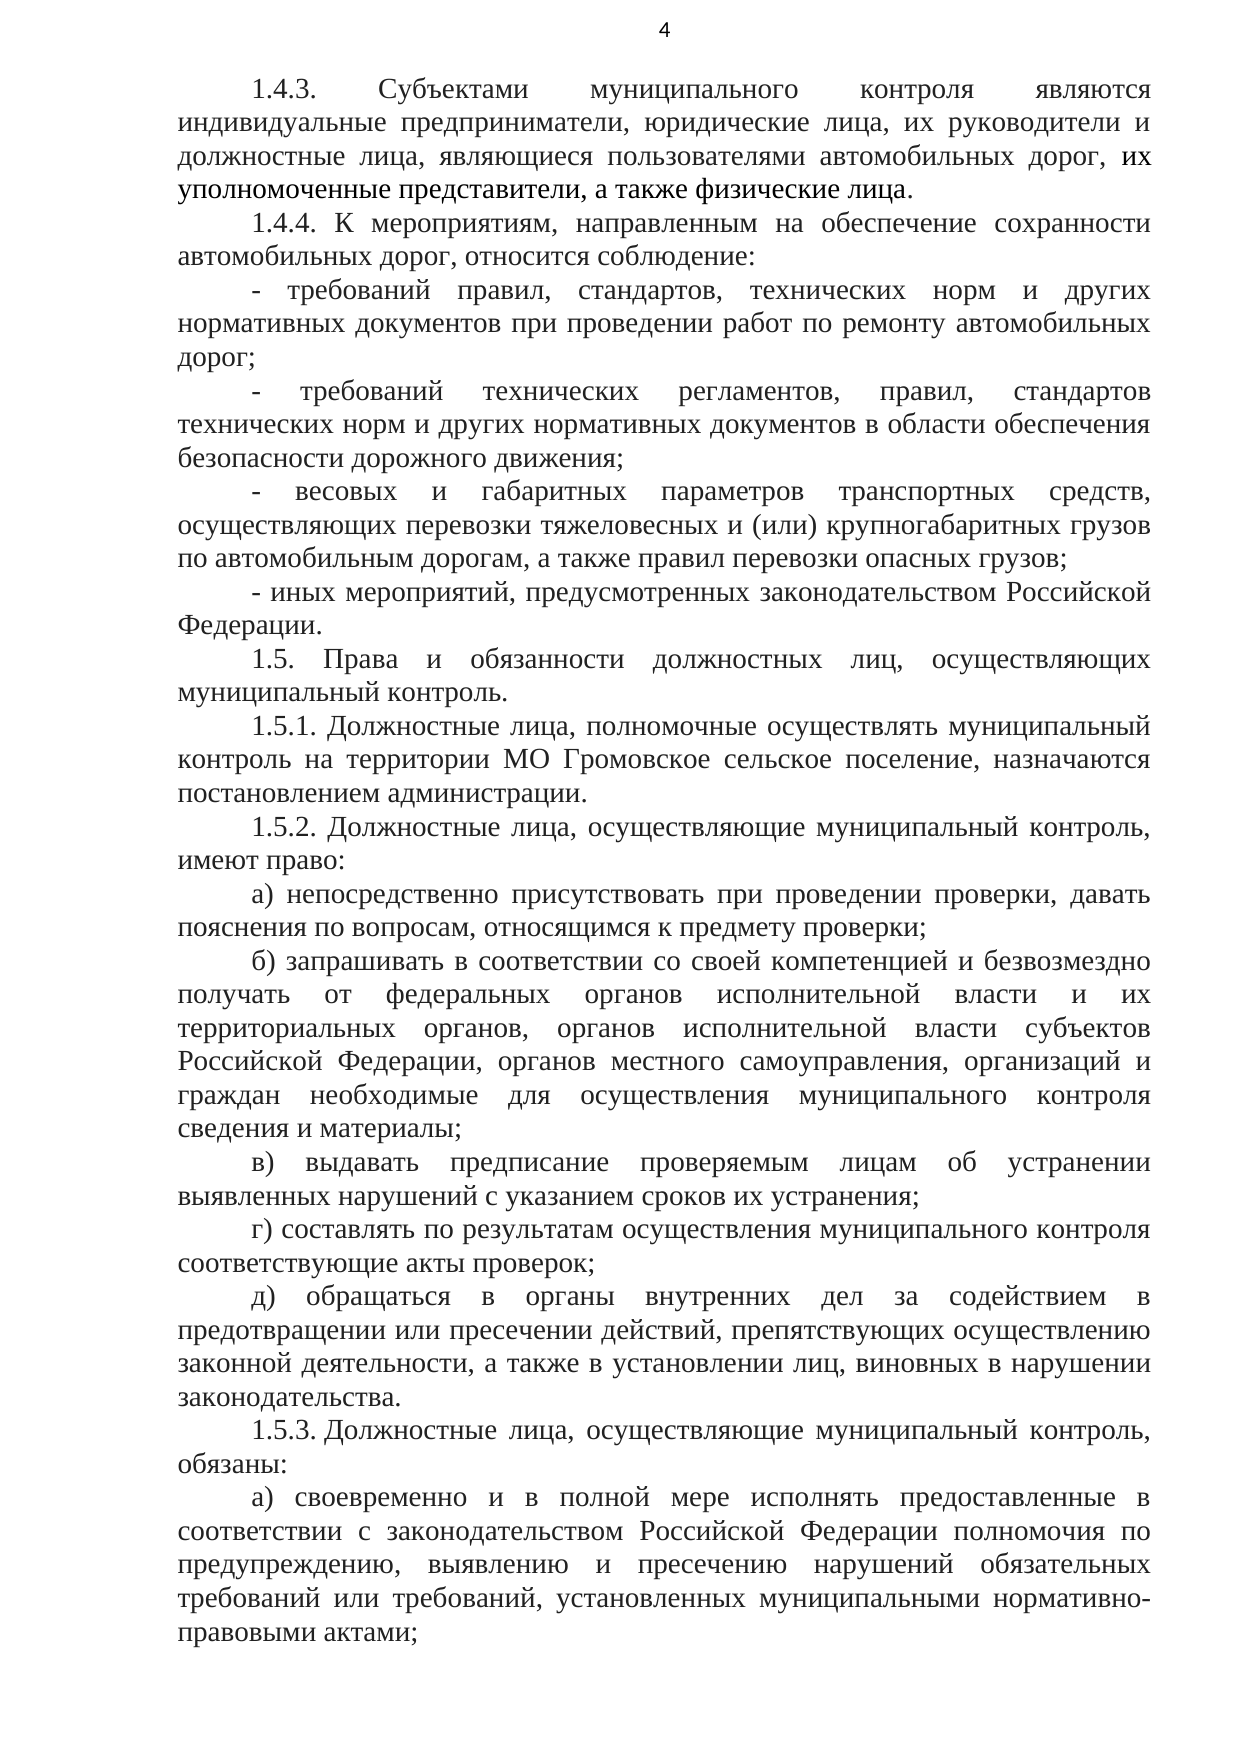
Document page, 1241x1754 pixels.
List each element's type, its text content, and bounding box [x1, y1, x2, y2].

text 1.5.2. Должностные лица, осуществляющие муниципальный контроль, имеют право: [177, 809, 1152, 876]
text в) выдавать предписание проверяемым лицам об устранении выявленных нарушений с указанием сроков их устранения; [177, 1144, 1152, 1211]
text 1.5.1. Должностные лица, полномочные осуществлять муниципальный контроль на территории МО Громовское сельское поселение, назначаются постановлением администрации. [177, 708, 1152, 809]
text б) запрашивать в соответствии со своей компетенцией и безвозмездно получать от федеральных органов исполнительной власти и их территориальных органов, органов исполнительной власти субъектов Российской Федерации, органов местного самоуправления, организаций и граждан необходимые для осуществления муниципального контроля сведения и материалы; [177, 943, 1152, 1144]
text 1.5.3. Должностные лица, осуществляющие муниципальный контроль, обязаны: [177, 1412, 1152, 1479]
text 1.5. Права и обязанности должностных лиц, осуществляющих муниципальный контроль. [177, 641, 1152, 708]
text а) непосредственно присутствовать при проведении проверки, давать пояснения по вопросам, относящимся к предмету проверки; [177, 876, 1152, 943]
text - весовых и габаритных параметров транспортных средств, осуществляющих перевозки тяжеловесных и (или) крупногабаритных грузов по автомобильным дорогам, а также правил перевозки опасных грузов; [177, 473, 1152, 574]
text - иных мероприятий, предусмотренных законодательством Российской Федерации. [177, 574, 1152, 641]
text - требований технических регламентов, правил, стандартов технических норм и других нормативных документов в области обеспечения безопасности дорожного движения; [177, 373, 1152, 473]
text 1.4.4. К мероприятиям, направленным на обеспечение сохранности автомобильных дорог, относится соблюдение: [177, 205, 1152, 272]
text - требований правил, стандартов, технических норм и других нормативных документов при проведении работ по ремонту автомобильных дорог; [177, 272, 1152, 373]
text г) составлять по результатам осуществления муниципального контроля соответствующие акты проверок; [177, 1211, 1152, 1278]
text 1.4.3. Субъектами муниципального контроля являются индивидуальные предприниматели, юридические лица, их руководители и должностные лица, являющиеся пользователями автомобильных дорог, их уполномоченные представители, а также физические лица. [177, 71, 1152, 205]
text а) своевременно и в полной мере исполнять предоставленные в соответствии с законодательством Российской Федерации полномочия по предупреждению, выявлению и пресечению нарушений обязательных требований или требований, установленных муниципальными нормативно-правовыми актами; [177, 1479, 1152, 1647]
text д) обращаться в органы внутренних дел за содействием в предотвращении или пресечении действий, препятствующих осуществлению законной деятельности, а также в установлении лиц, виновных в нарушении законодательства. [177, 1278, 1152, 1412]
